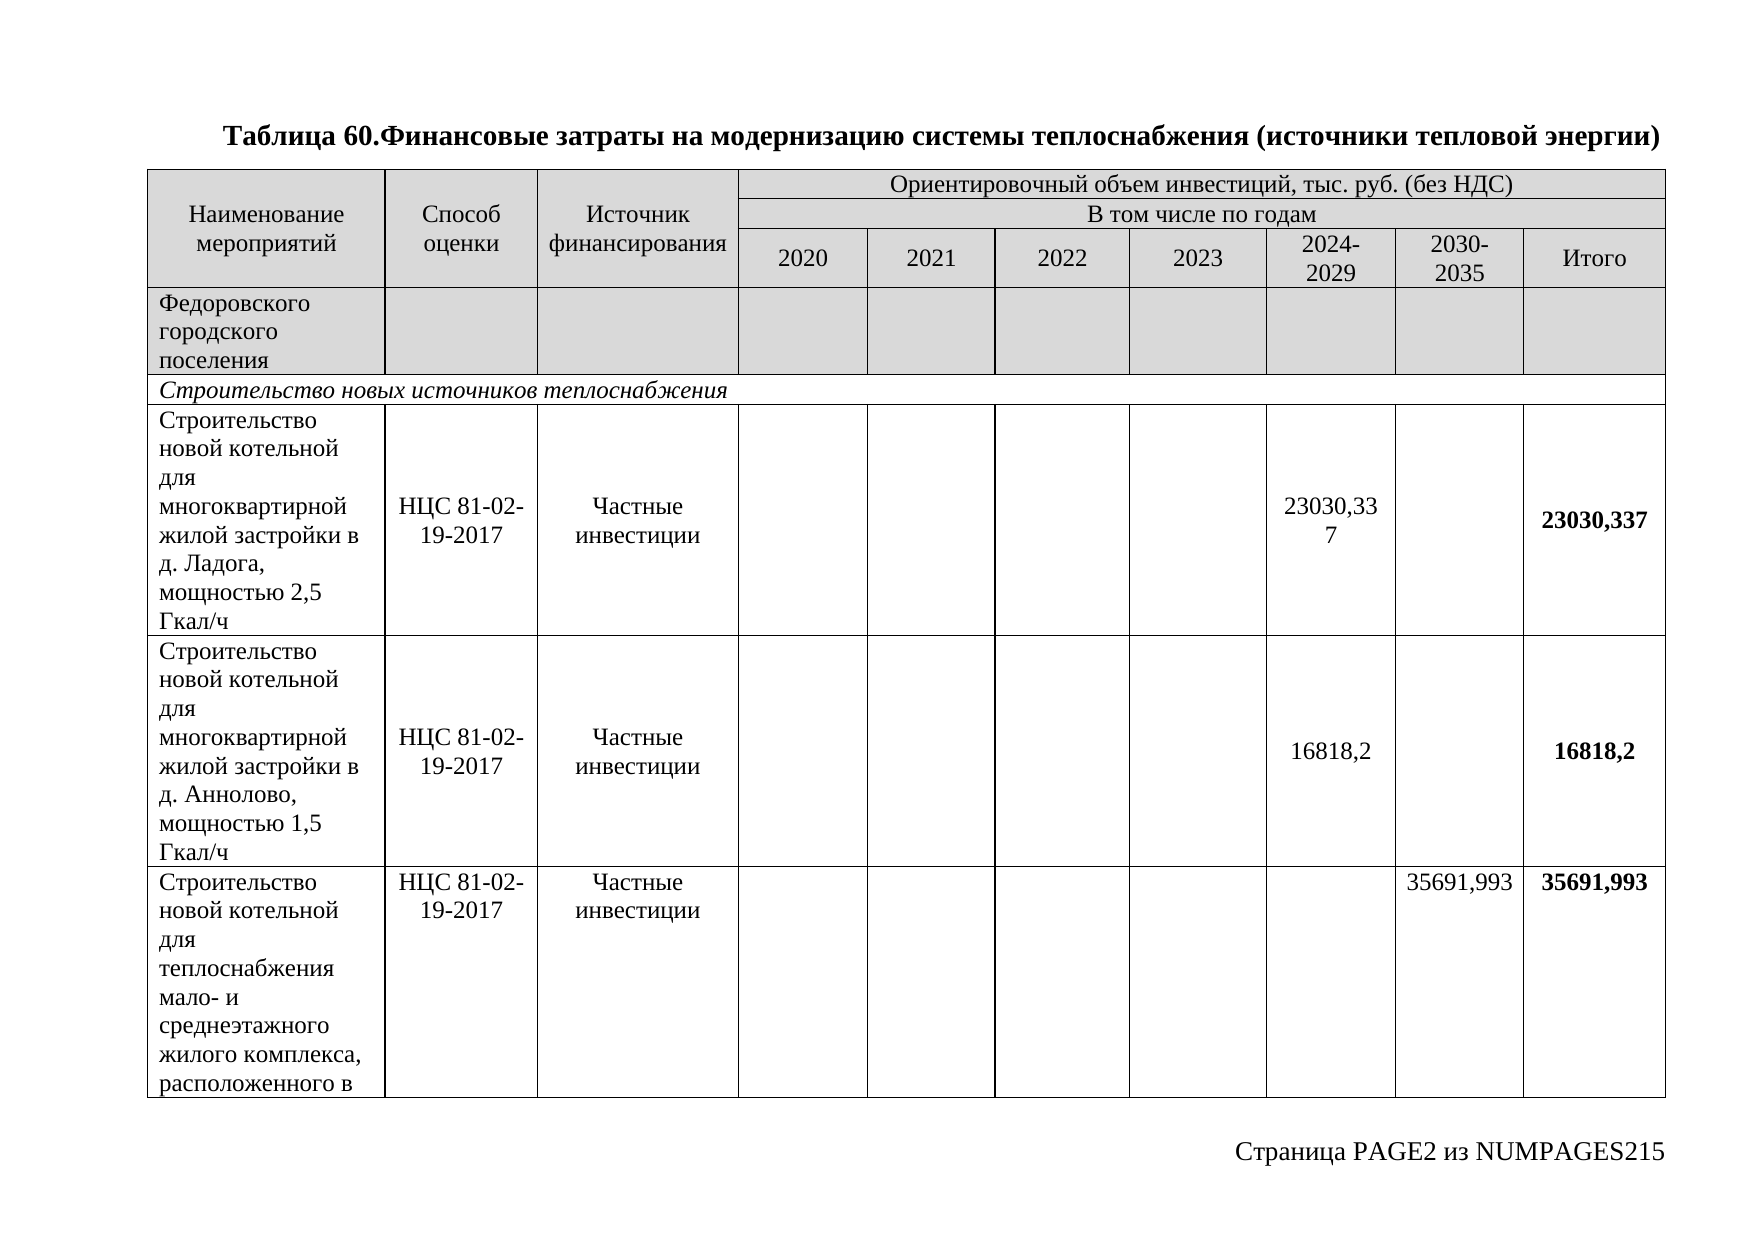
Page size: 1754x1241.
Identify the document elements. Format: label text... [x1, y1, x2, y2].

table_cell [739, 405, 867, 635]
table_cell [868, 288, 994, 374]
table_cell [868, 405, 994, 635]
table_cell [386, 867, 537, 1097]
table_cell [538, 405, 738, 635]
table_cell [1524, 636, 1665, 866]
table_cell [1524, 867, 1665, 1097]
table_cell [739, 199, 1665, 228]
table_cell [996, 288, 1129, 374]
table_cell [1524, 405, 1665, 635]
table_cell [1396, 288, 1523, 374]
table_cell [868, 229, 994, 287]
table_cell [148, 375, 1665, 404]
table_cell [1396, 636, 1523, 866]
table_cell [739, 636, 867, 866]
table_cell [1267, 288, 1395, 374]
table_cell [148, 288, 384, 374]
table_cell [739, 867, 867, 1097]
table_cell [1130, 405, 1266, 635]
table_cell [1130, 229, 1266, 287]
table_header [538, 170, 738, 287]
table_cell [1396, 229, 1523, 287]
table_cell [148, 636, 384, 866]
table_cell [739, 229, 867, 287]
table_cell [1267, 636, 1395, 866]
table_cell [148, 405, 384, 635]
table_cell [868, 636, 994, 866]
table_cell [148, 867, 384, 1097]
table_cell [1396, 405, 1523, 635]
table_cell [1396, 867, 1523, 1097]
text Таблица 60.Финансовые затраты на модернизацию системы теплоснабжения (источники тепловой энергии) [148, 118, 1665, 152]
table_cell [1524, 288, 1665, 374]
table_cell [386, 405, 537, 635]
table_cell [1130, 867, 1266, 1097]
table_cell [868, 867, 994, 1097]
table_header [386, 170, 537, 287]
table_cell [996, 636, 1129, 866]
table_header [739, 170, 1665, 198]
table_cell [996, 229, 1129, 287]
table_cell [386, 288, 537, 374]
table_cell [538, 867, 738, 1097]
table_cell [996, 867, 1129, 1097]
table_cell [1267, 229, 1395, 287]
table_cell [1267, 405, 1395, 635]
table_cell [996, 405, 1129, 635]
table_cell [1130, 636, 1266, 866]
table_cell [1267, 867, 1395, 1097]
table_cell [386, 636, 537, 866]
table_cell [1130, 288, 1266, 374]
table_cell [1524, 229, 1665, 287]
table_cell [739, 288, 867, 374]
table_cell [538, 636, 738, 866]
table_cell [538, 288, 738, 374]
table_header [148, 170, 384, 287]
